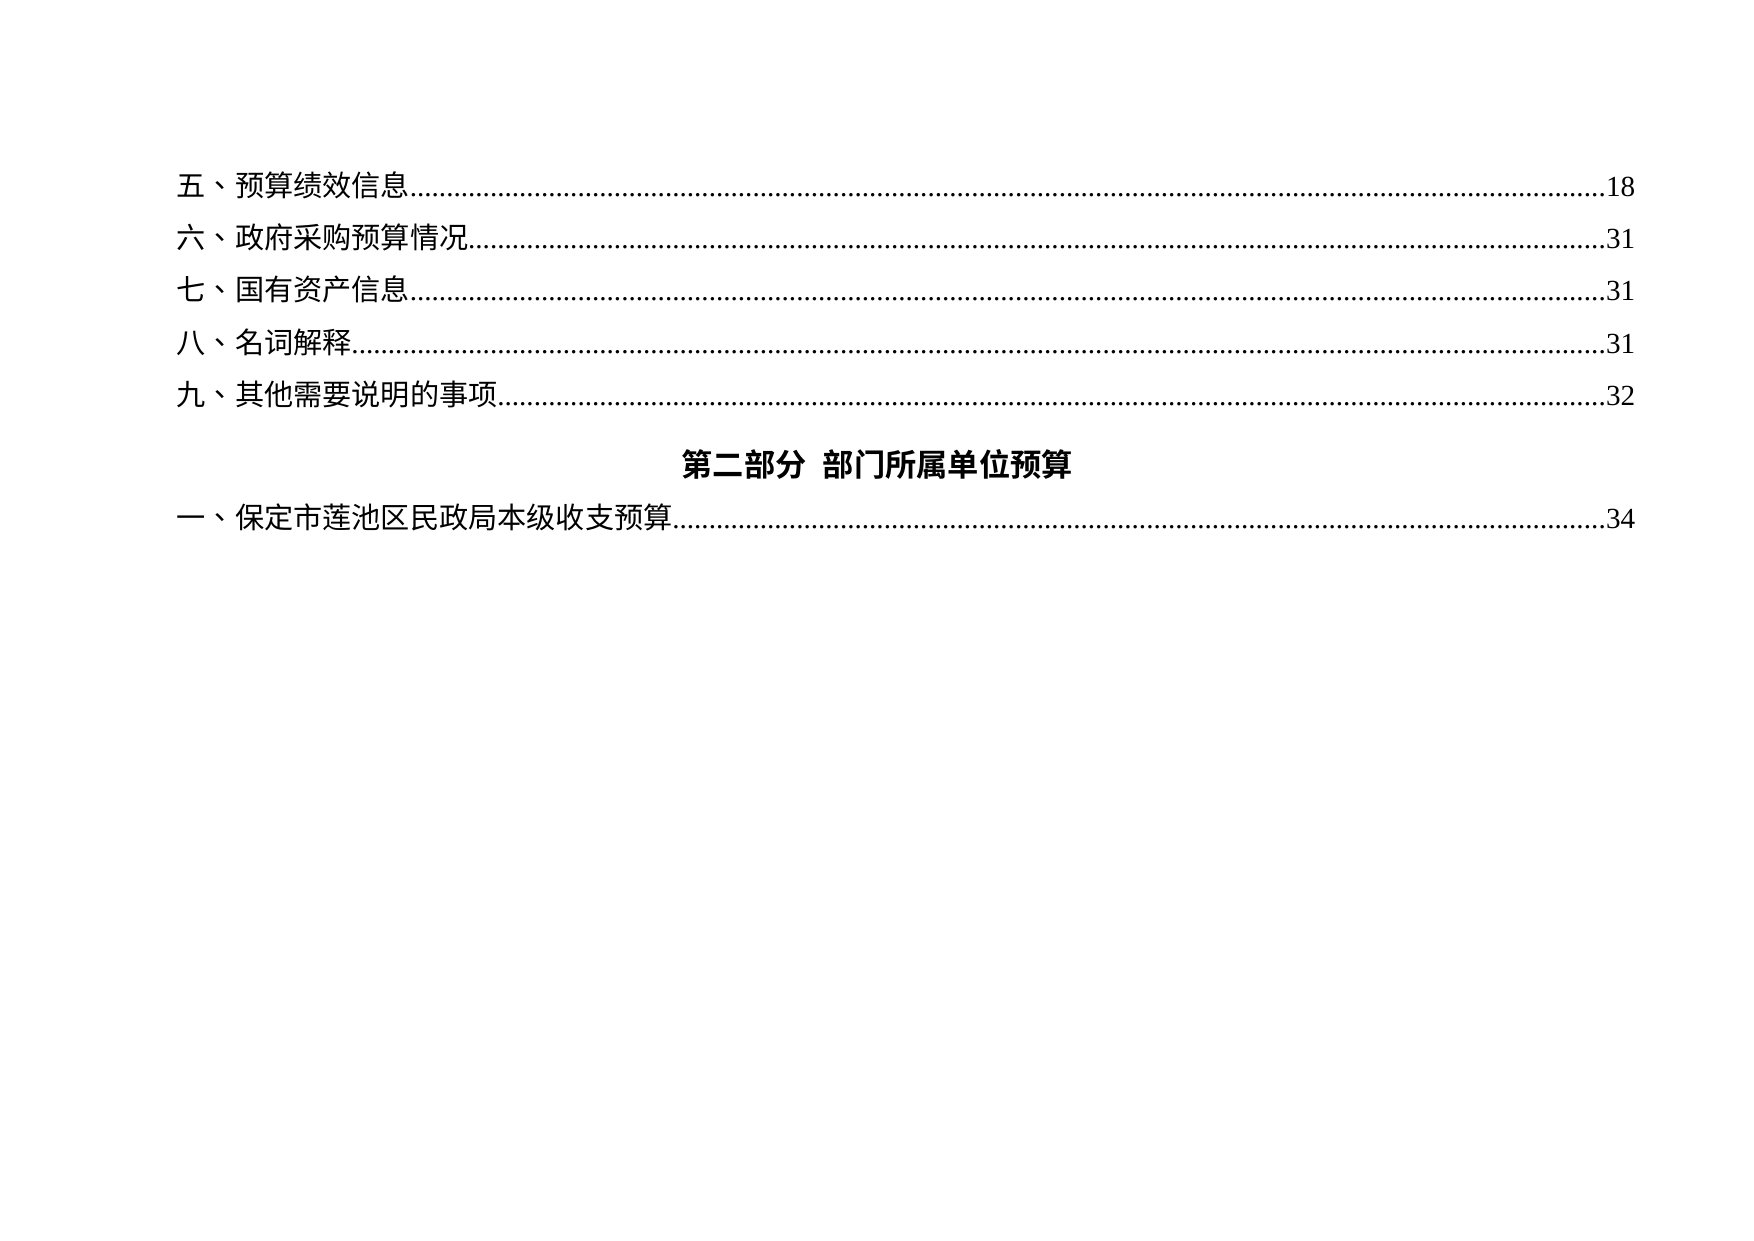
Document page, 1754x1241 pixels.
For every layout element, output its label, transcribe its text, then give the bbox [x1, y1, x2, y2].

text 七、国有资产信息 31 [118, 270, 1636, 309]
text 一、保定市莲池区民政局本级收支预算 34 [118, 498, 1636, 537]
text 五、预算绩效信息 18 [118, 165, 1636, 205]
text 八、名词解释 31 [118, 322, 1636, 362]
text 六、政府采购预算情况 31 [118, 217, 1636, 257]
text 九、其他需要说明的事项 32 [118, 374, 1636, 414]
text 第二部分 部门所属单位预算 [118, 442, 1636, 485]
